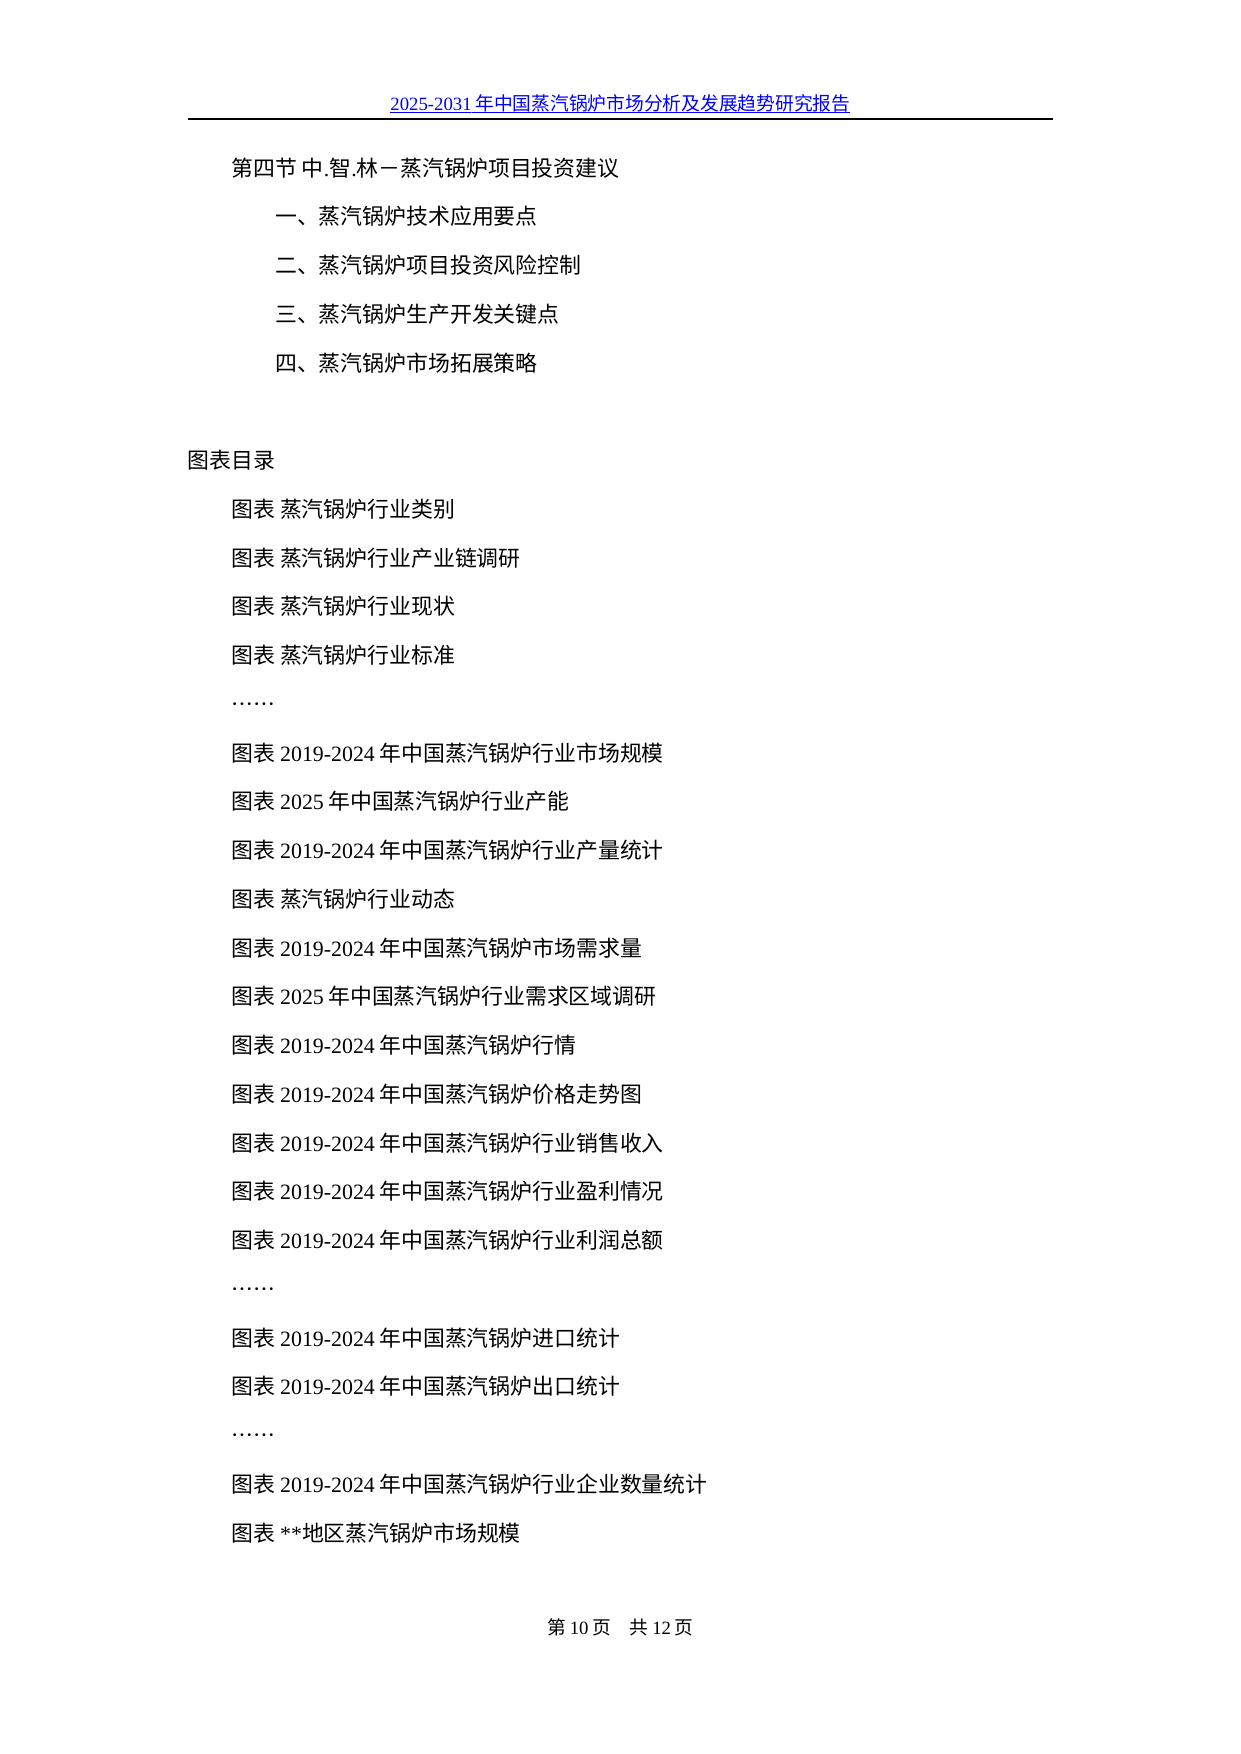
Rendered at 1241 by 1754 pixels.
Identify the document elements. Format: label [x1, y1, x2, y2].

text [187, 150, 1053, 1548]
